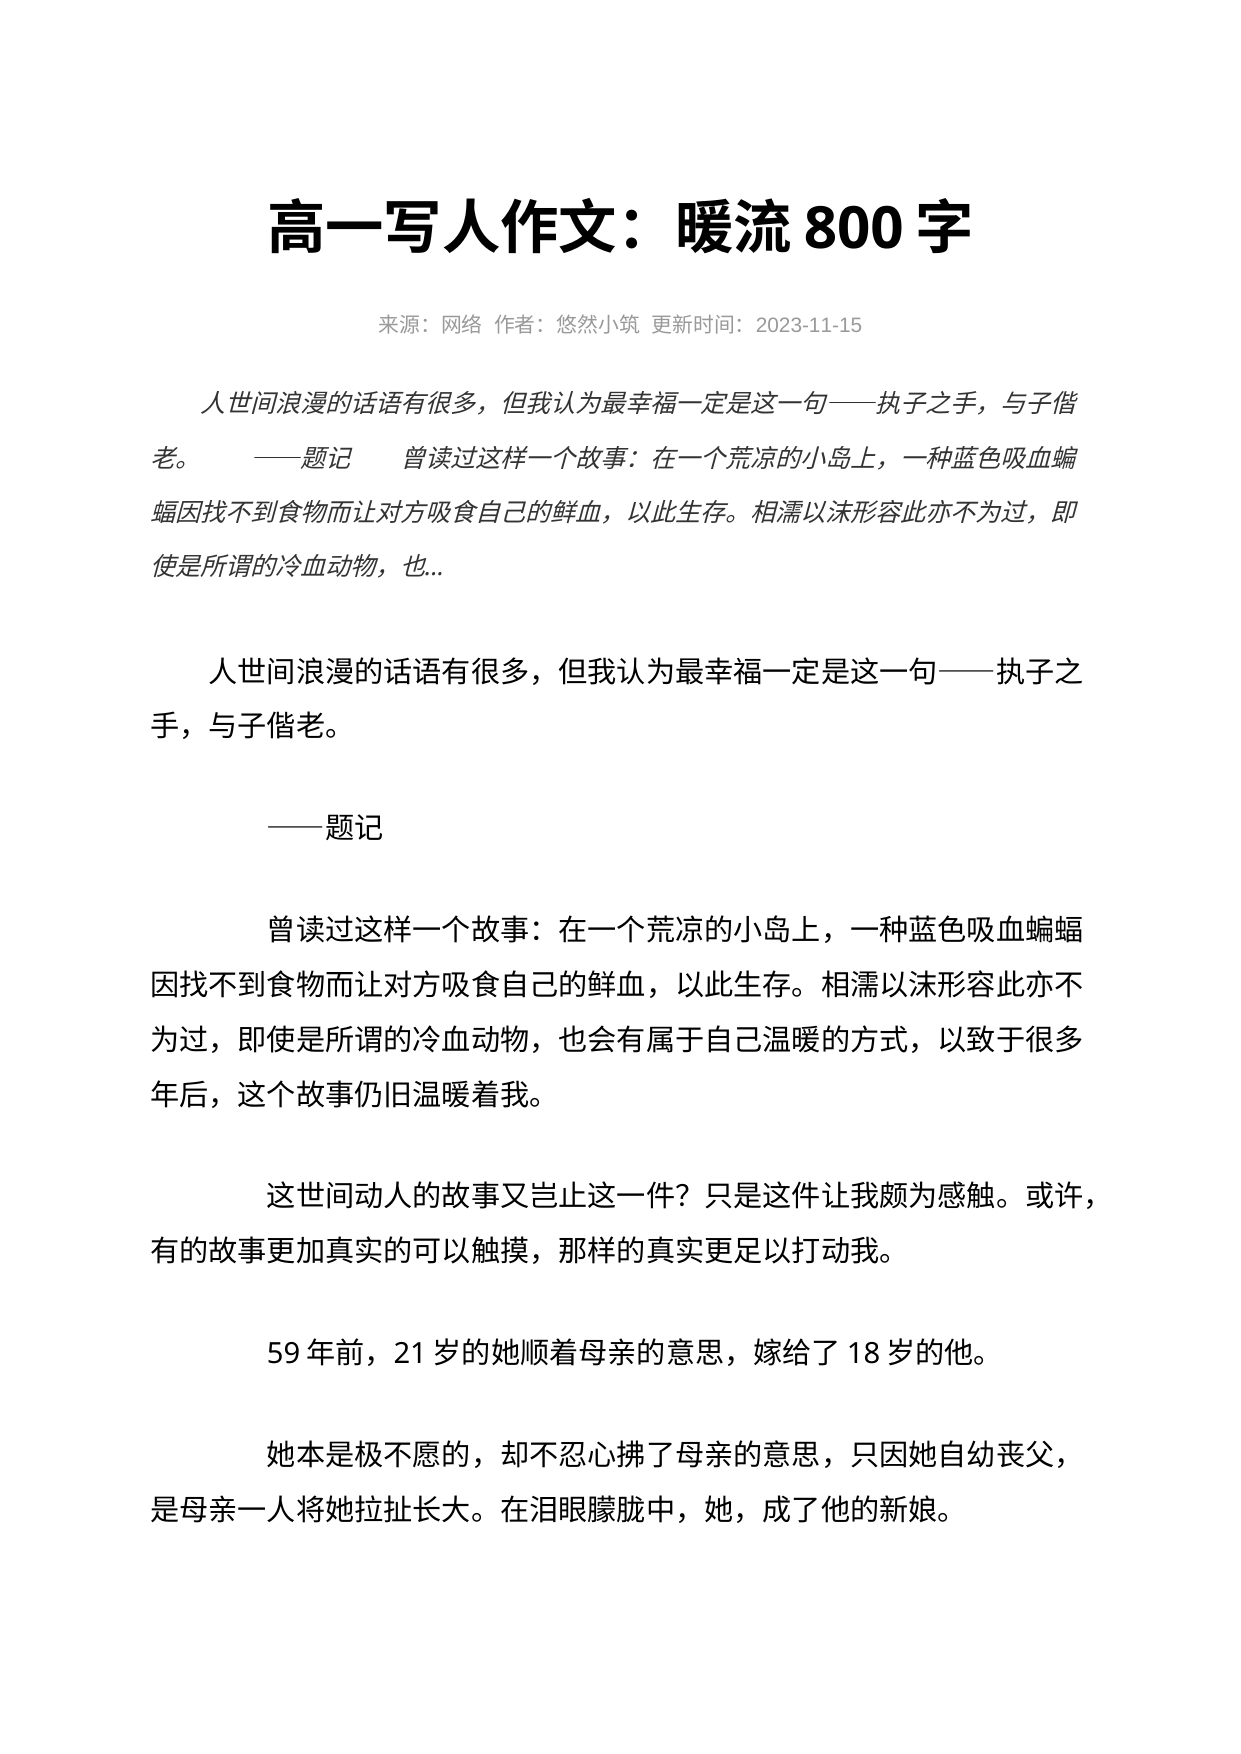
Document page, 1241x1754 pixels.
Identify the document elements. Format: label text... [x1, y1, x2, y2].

text 人世间浪漫的话语有很多，但我认为最幸福一定是这一句——执子之手，与子偕老。 ——题记 曾读过这样一个故事：在一个荒凉的小岛上，一种蓝色吸血蝙蝠因找不到食物而让对方吸食自己的鲜血，以此生存。相濡以沫形容此亦不为过，即使是所谓的冷血动物，也... [150, 384, 1090, 583]
text ——题记 [150, 805, 1090, 847]
text 这世间动人的故事又岂止这一件？只是这件让我颇为感触。或许，有的故事更加真实的可以触摸，那样的真实更足以打动我。 [150, 1173, 1090, 1270]
text 59年前，21岁的她顺着母亲的意思，嫁给了18岁的他。 [150, 1330, 1090, 1372]
text 人世间浪漫的话语有很多，但我认为最幸福一定是这一句——执子之手，与子偕老。 [150, 648, 1090, 745]
text 她本是极不愿的，却不忍心拂了母亲的意思，只因她自幼丧父，是母亲一人将她拉扯长大。在泪眼朦胧中，她，成了他的新娘。 [150, 1432, 1090, 1529]
subtitle 高一写人作文：暖流800字 [150, 181, 1090, 266]
text 来源：网络 作者：悠然小筑 更新时间：2023-11-15 [150, 313, 1090, 337]
text 曾读过这样一个故事：在一个荒凉的小岛上，一种蓝色吸血蝙蝠因找不到食物而让对方吸食自己的鲜血，以此生存。相濡以沫形容此亦不为过，即使是所谓的冷血动物，也会有属于自己温暖的方式，以致于很多年后，这个故事仍旧温暖着我。 [150, 907, 1090, 1113]
